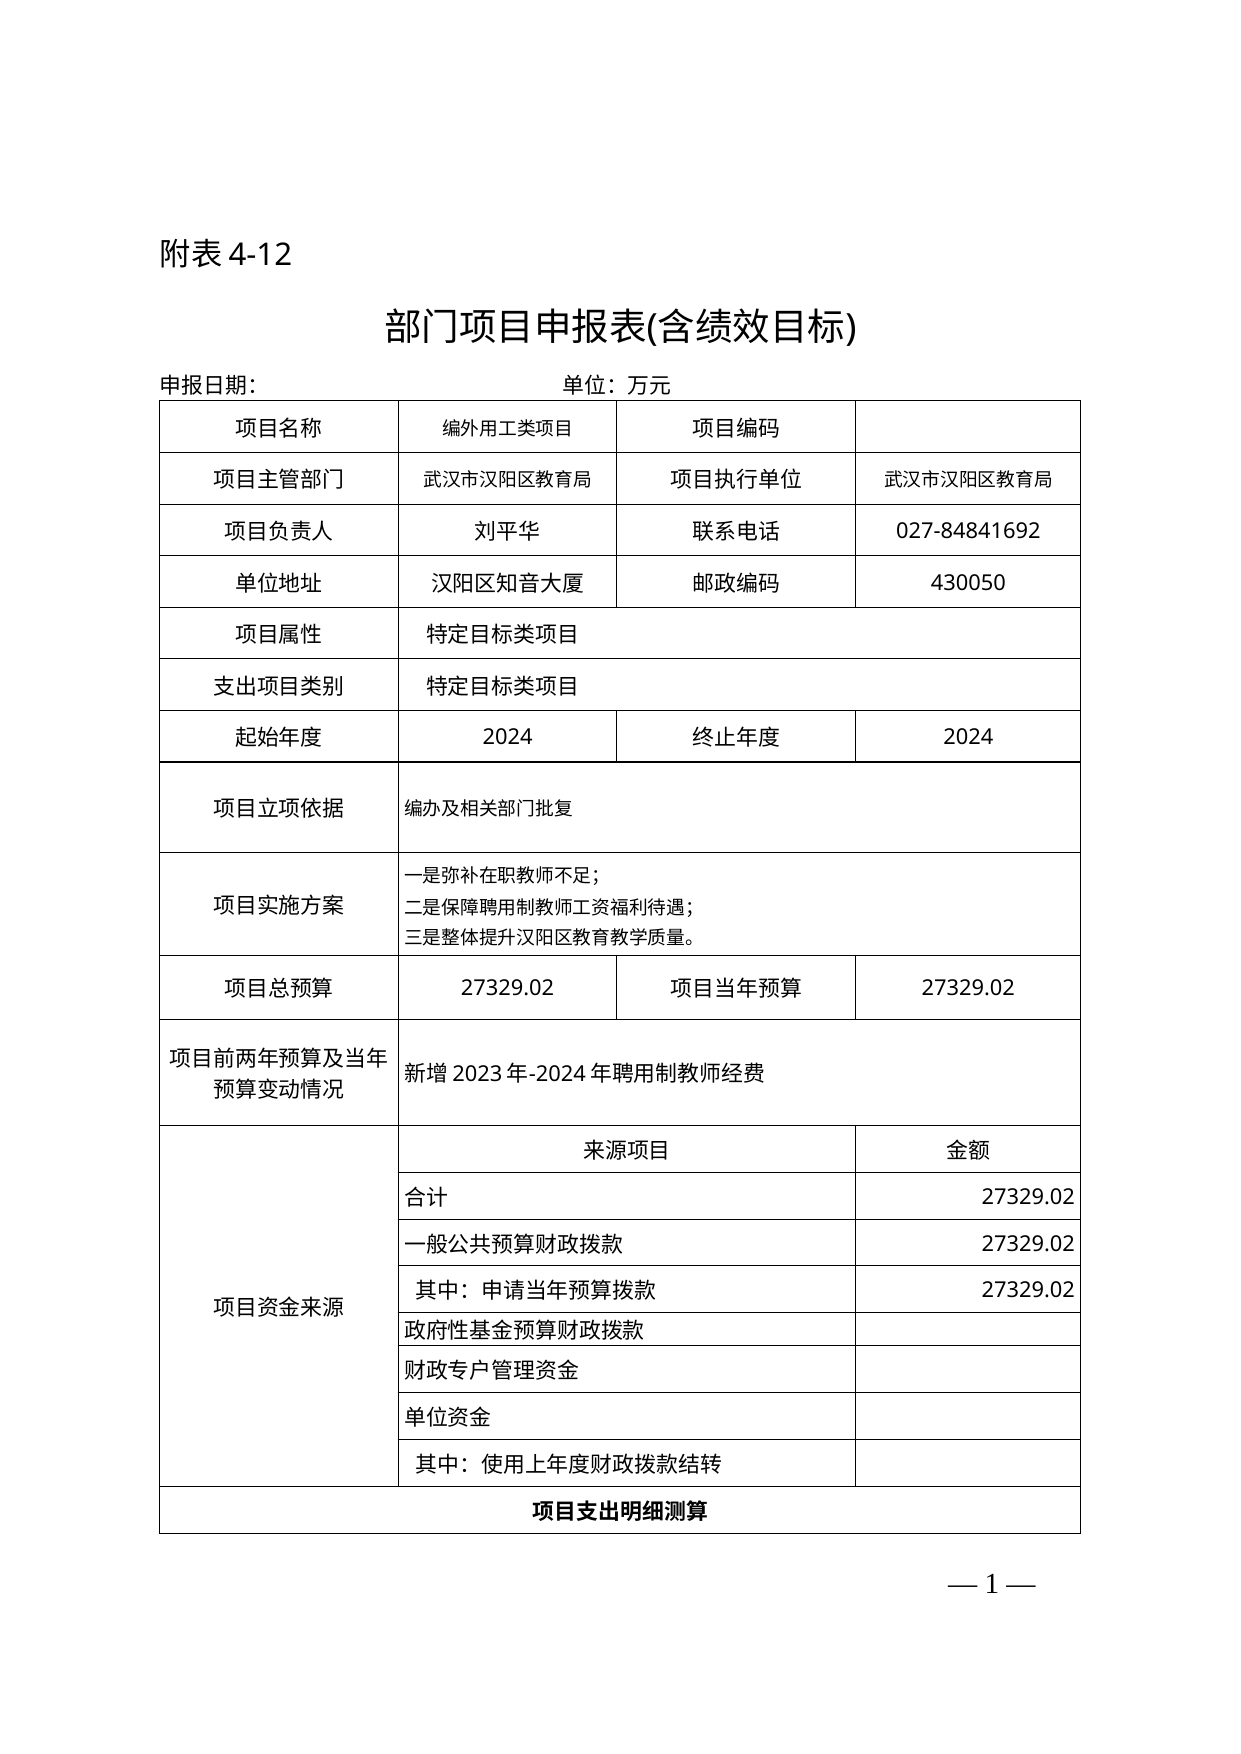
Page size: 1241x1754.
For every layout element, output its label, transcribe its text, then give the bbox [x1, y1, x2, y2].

table_cell 项目属性 [160, 608, 398, 658]
table_cell 武汉市汉阳区教育局 [399, 453, 616, 503]
table_cell 来源项目 [399, 1126, 855, 1172]
table_cell 其中：申请当年预算拨款 [399, 1266, 855, 1312]
table_cell 终止年度 [617, 711, 855, 761]
table_cell [856, 1440, 1080, 1486]
table_cell 财政专户管理资金 [399, 1346, 855, 1392]
table_cell 特定目标类项目 [399, 659, 1080, 710]
table_header 编外用工类项目 [399, 401, 616, 452]
table_cell 一般公共预算财政拨款 [399, 1220, 855, 1265]
table_header 项目编码 [617, 401, 855, 452]
table_cell 项目主管部门 [160, 453, 398, 503]
table_cell 特定目标类项目 [399, 608, 1080, 658]
table_cell 27329.02 [399, 956, 616, 1018]
table_cell 支出项目类别 [160, 659, 398, 710]
table_cell 编办及相关部门批复 [399, 763, 1080, 852]
text 部门项目申报表(含绩效目标) [159, 291, 1081, 352]
table_cell 27329.02 [856, 956, 1080, 1018]
table_cell 联系电话 [617, 505, 855, 555]
table_cell 项目前两年预算及当年预算变动情况 [160, 1020, 398, 1125]
table_cell 2024 [856, 711, 1080, 761]
table_cell 其中：使用上年度财政拨款结转 [399, 1440, 855, 1486]
table_cell 项目执行单位 [617, 453, 855, 503]
table_cell [856, 1313, 1080, 1345]
table_cell 单位资金 [399, 1393, 855, 1439]
table_cell 2024 [399, 711, 616, 761]
table_cell 刘平华 [399, 505, 616, 555]
table_cell [856, 1346, 1080, 1392]
table_cell 27329.02 [856, 1220, 1080, 1265]
table_cell 起始年度 [160, 711, 398, 761]
table_cell 项目总预算 [160, 956, 398, 1018]
table_cell 027-84841692 [856, 505, 1080, 555]
table_cell 汉阳区知音大厦 [399, 556, 616, 607]
table_cell [856, 1393, 1080, 1439]
table_cell 新增2023年-2024年聘用制教师经费 [399, 1020, 1080, 1125]
table_cell 27329.02 [856, 1173, 1080, 1218]
text 申报日期： 单位：万元 [159, 368, 1081, 400]
text 附表4-12 [159, 217, 1081, 275]
table_cell 项目支出明细测算 [160, 1487, 1080, 1532]
table_cell 合计 [399, 1173, 855, 1218]
table_cell 27329.02 [856, 1266, 1080, 1312]
table_cell 单位地址 [160, 556, 398, 607]
table_cell 项目资金来源 [160, 1126, 398, 1486]
table_cell 项目当年预算 [617, 956, 855, 1018]
table_cell 政府性基金预算财政拨款 [399, 1313, 855, 1345]
table_cell 项目负责人 [160, 505, 398, 555]
table_cell 金额 [856, 1126, 1080, 1172]
table_cell 一是弥补在职教师不足； 二是保障聘用制教师工资福利待遇； 三是整体提升汉阳区教育教学质量。 [399, 853, 1080, 954]
table_cell 430050 [856, 556, 1080, 607]
table_header 项目名称 [160, 401, 398, 452]
table_header [856, 401, 1080, 452]
table_cell 武汉市汉阳区教育局 [856, 453, 1080, 503]
table_cell 项目立项依据 [160, 763, 398, 852]
table_cell 项目实施方案 [160, 853, 398, 954]
table_cell 邮政编码 [617, 556, 855, 607]
